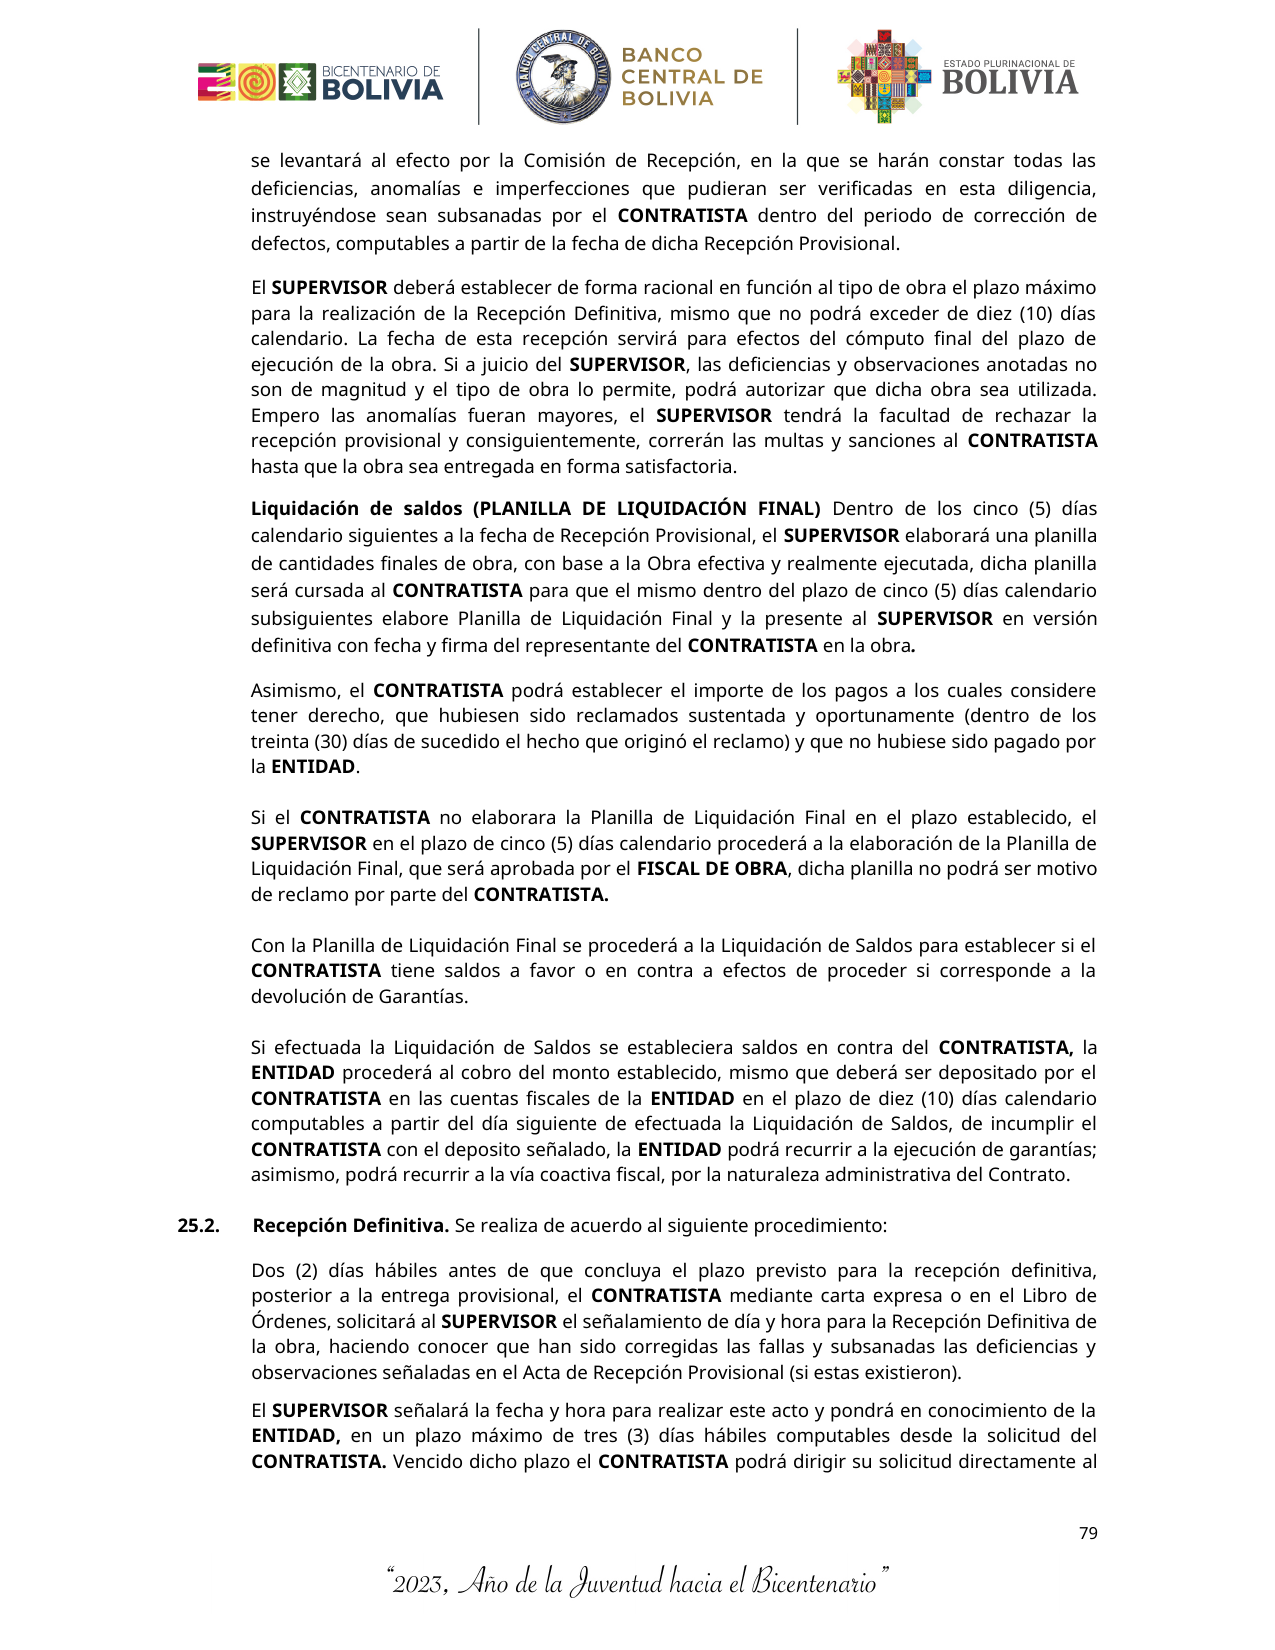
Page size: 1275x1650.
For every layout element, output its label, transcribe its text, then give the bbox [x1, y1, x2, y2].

list Recepción Definitiva. Se realiza de acuerdo al siguiente procedimiento: [177, 1213, 1098, 1238]
text Asimismo, el CONTRATISTA podrá establecer el importe de los pagos a los cuales considere tener derecho, que hubiesen sido reclamados sustentada y oportunamente (dentro de los treinta (30) días de sucedido el hecho que originó el reclamo) y que no hubiese sido pagado por la ENTIDAD. [251, 677, 1098, 779]
text Con la Planilla de Liquidación Final se procederá a la Liquidación de Saldos para establecer si el CONTRATISTA tiene saldos a favor o en contra a efectos de proceder si corresponde a la devolución de Garantías. [251, 932, 1098, 1009]
text Dos (2) días hábiles antes de que concluya el plazo previsto para la recepción definitiva, posterior a la entrega provisional, el CONTRATISTA mediante carta expresa o en el Libro de Órdenes, solicitará al SUPERVISOR el señalamiento de día y hora para la Recepción Definitiva de la obra, haciendo conocer que han sido corregidas las fallas y subsanadas las deficiencias y observaciones señaladas en el Acta de Recepción Provisional (si estas existieron). [251, 1257, 1098, 1384]
text El SUPERVISOR deberá establecer de forma racional en función al tipo de obra el plazo máximo para la realización de la Recepción Definitiva, mismo que no podrá exceder de diez (10) días calendario. La fecha de esta recepción servirá para efectos del cómputo final del plazo de ejecución de la obra. Si a juicio del SUPERVISOR, las deficiencias y observaciones anotadas no son de magnitud y el tipo de obra lo permite, podrá autorizar que dicha obra sea utilizada. Empero las anomalías fueran mayores, el SUPERVISOR tendrá la facultad de rechazar la recepción provisional y consiguientemente, correrán las multas y sanciones al CONTRATISTA hasta que la obra sea entregada en forma satisfactoria. [251, 274, 1098, 478]
picture [0, 0, 1275, 128]
picture [0, 1553, 1272, 1614]
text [251, 1397, 1098, 1474]
text Si efectuada la Liquidación de Saldos se estableciera saldos en contra del CONTRATISTA, la ENTIDAD procederá al cobro del monto establecido, mismo que deberá ser depositado por el CONTRATISTA en las cuentas fiscales de la ENTIDAD en el plazo de diez (10) días calendario computables a partir del día siguiente de efectuada la Liquidación de Saldos, de incumplir el CONTRATISTA con el deposito señalado, la ENTIDAD podrá recurrir a la ejecución de garantías; asimismo, podrá recurrir a la vía coactiva fiscal, por la naturaleza administrativa del Contrato. [251, 1034, 1098, 1187]
text Si el CONTRATISTA no elaborara la Planilla de Liquidación Final en el plazo establecido, el SUPERVISOR en el plazo de cinco (5) días calendario procederá a la elaboración de la Planilla de Liquidación Final, que será aprobada por el FISCAL DE OBRA, dicha planilla no podrá ser motivo de reclamo por parte del CONTRATISTA. [251, 804, 1098, 907]
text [251, 148, 1098, 256]
text Liquidación de saldos (PLANILLA DE LIQUIDACIÓN FINAL) Dentro de los cinco (5) días calendario siguientes a la fecha de Recepción Provisional, el SUPERVISOR elaborará una planilla de cantidades finales de obra, con base a la Obra efectiva y realmente ejecutada, dicha planilla será cursada al CONTRATISTA para que el mismo dentro del plazo de cinco (5) días calendario subsiguientes elabore Planilla de Liquidación Final y la presente al SUPERVISOR en versión definitiva con fecha y firma del representante del CONTRATISTA en la obra. [251, 495, 1098, 658]
